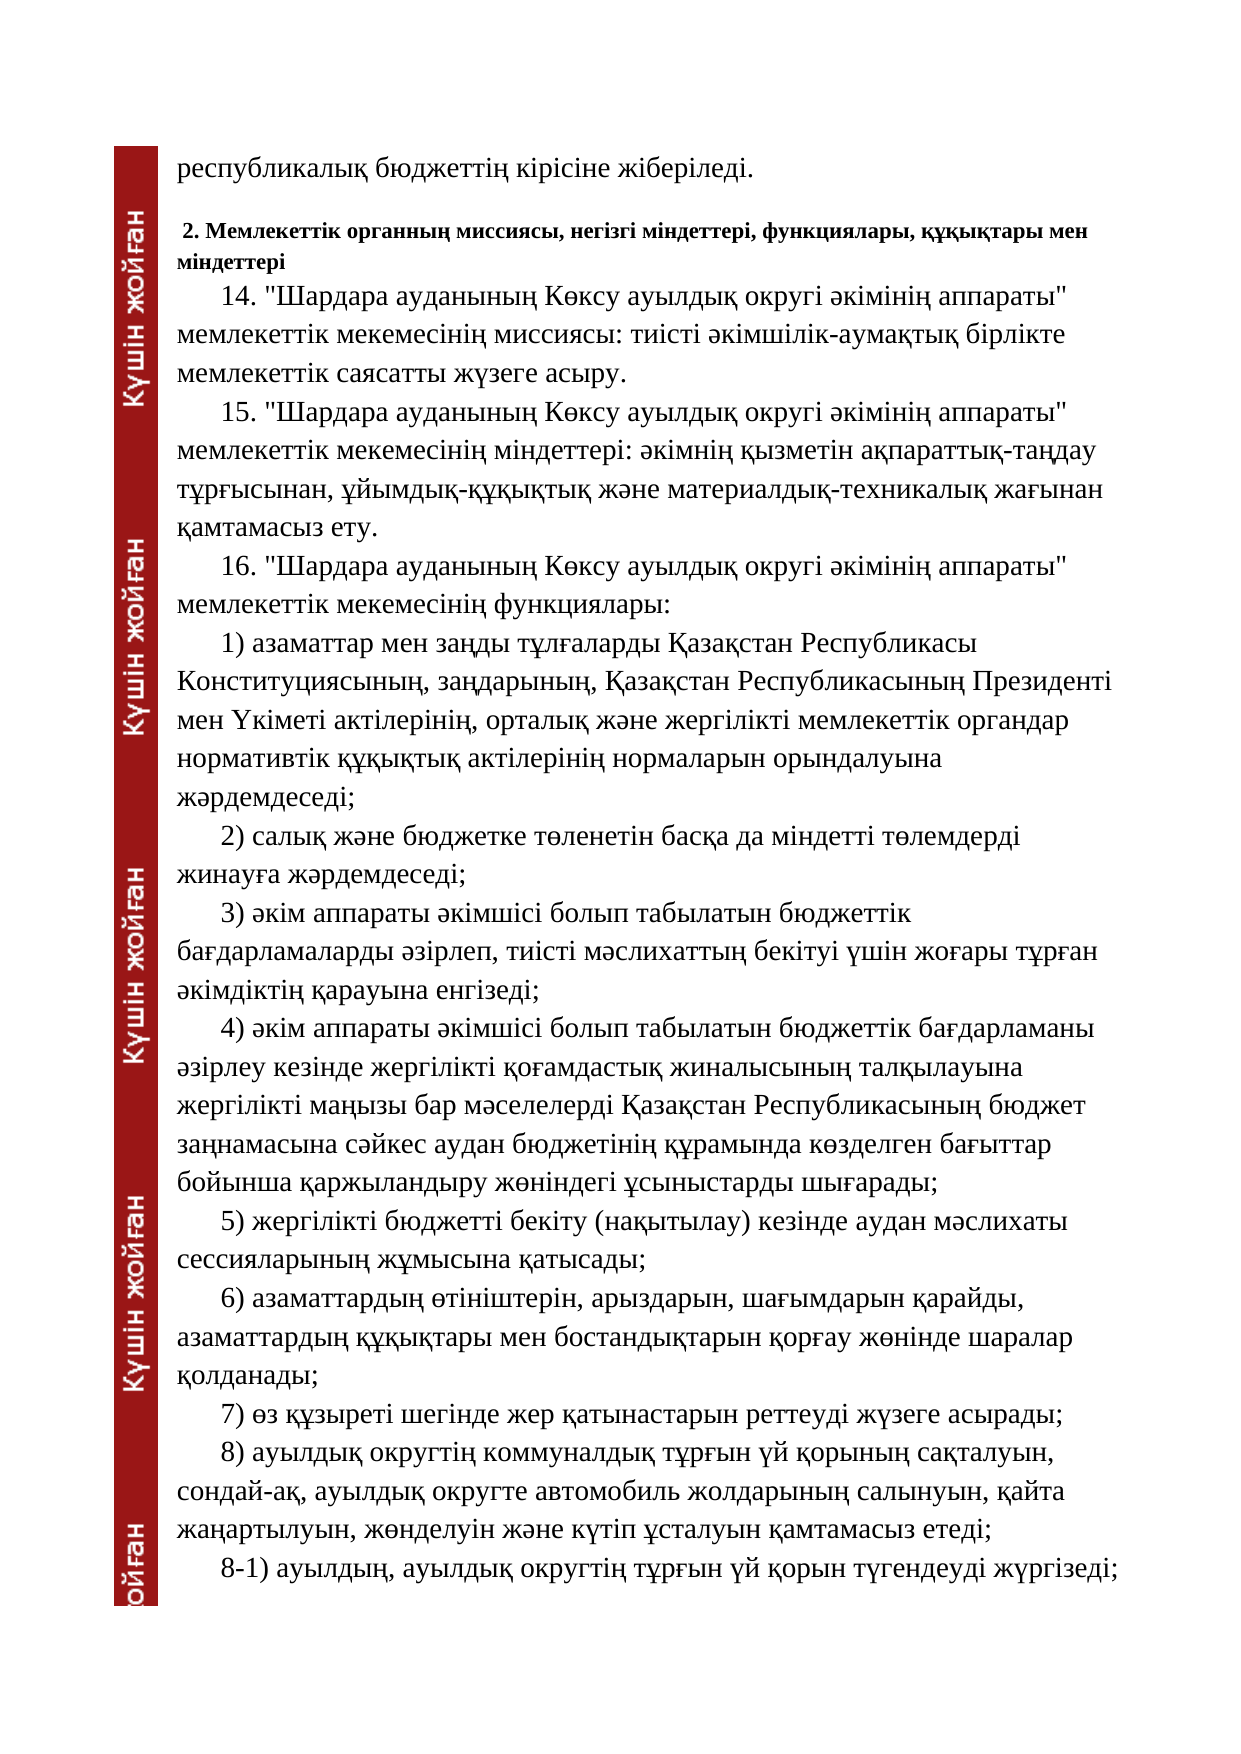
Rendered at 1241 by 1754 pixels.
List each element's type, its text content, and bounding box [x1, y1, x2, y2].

text 2. Мемлекеттік органның миссиясы, негізгі міндеттері, функциялары, құқықтары мен міндеттері [112, 218, 1128, 274]
picture [114, 1583, 158, 1606]
picture [114, 274, 158, 278]
picture [114, 146, 158, 150]
picture [114, 214, 158, 218]
